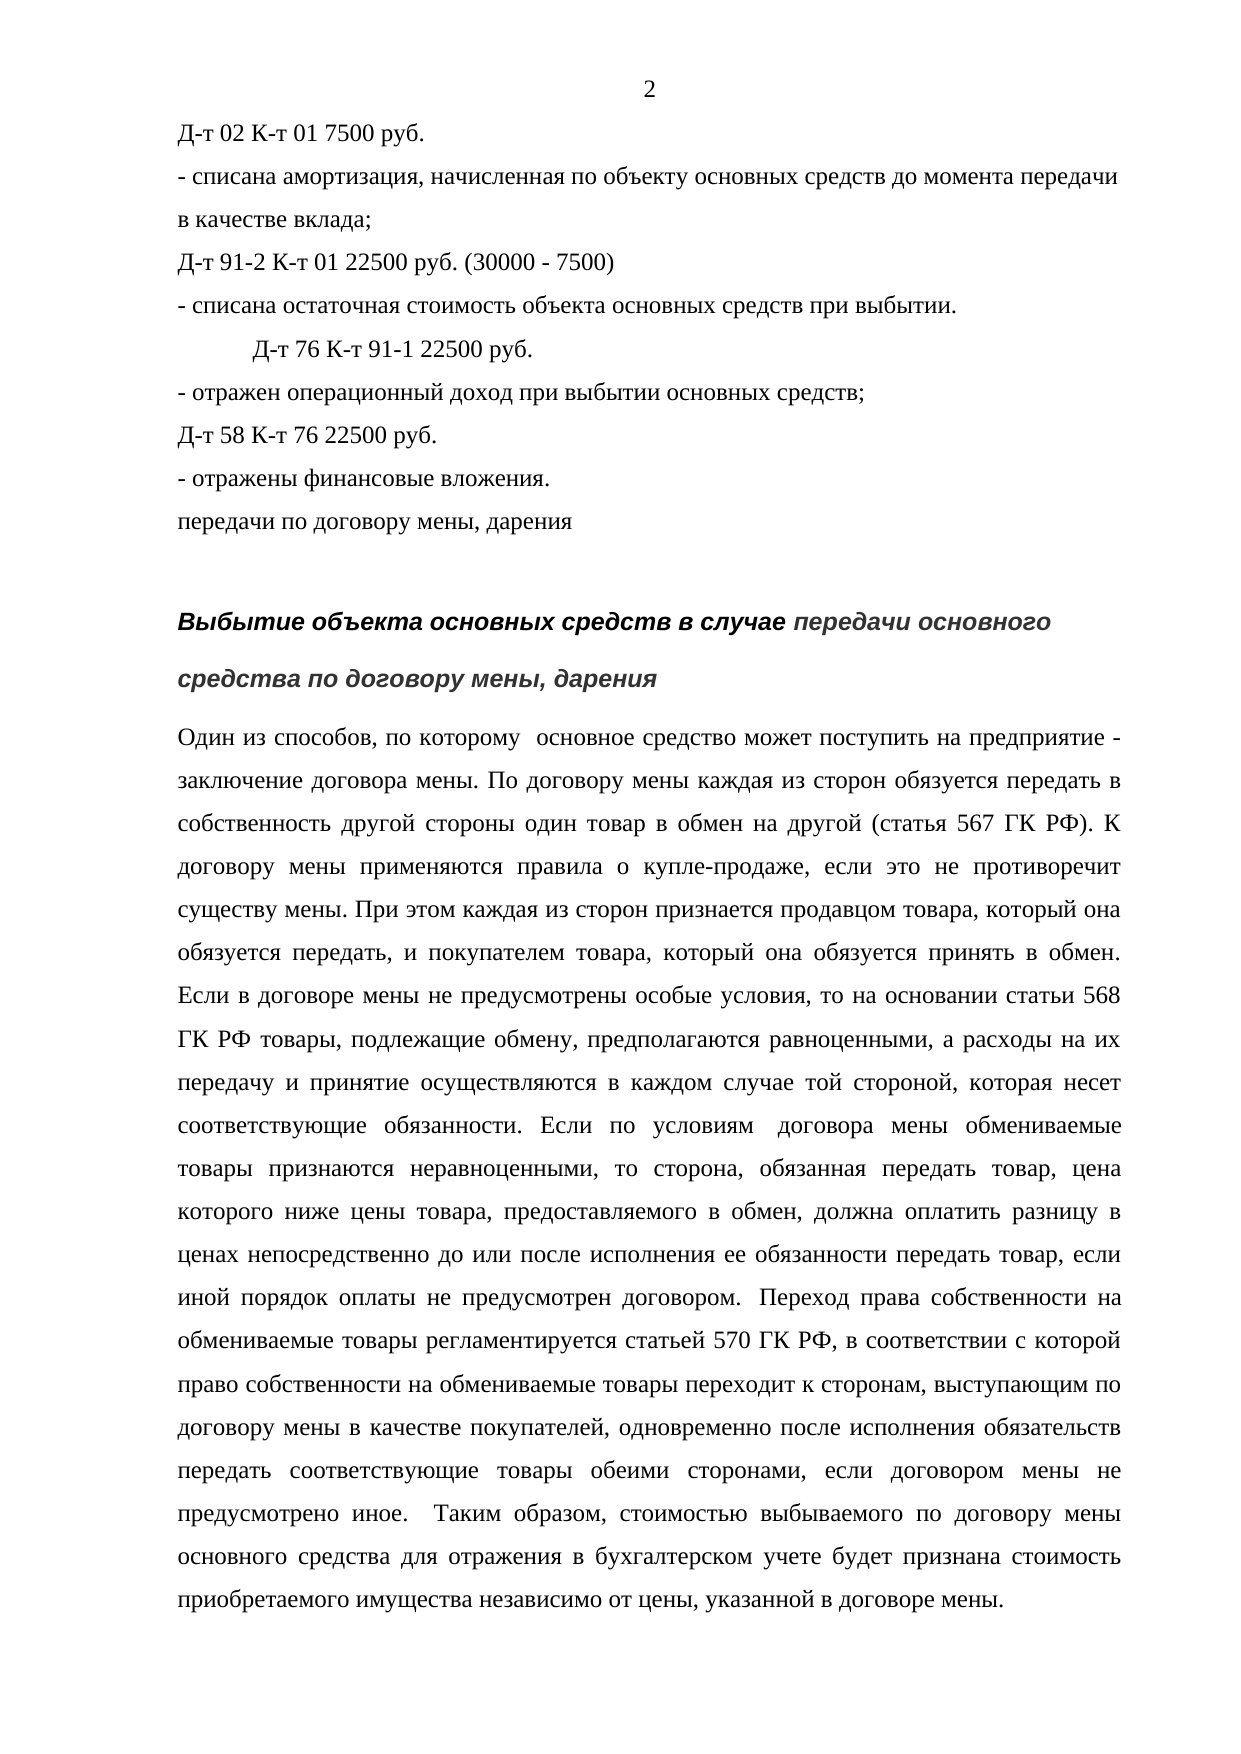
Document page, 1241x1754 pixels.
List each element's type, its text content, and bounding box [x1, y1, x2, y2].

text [177, 118, 1122, 319]
text Один из способов, по которому основное средство может поступить на предприятие - заключение договора мены. По договору мены каждая из сторон обязуется передать в собственность другой стороны один товар в обмен на другой (статья 567 ГК РФ). К договору мены применяются правила о купле-продаже, если это не противоречит существу мены. При этом каждая из сторон признается продавцом товара, который она обязуется передать, и покупателем товара, который она обязуется принять в обмен. Если в договоре мены не предусмотрены особые условия, то на основании статьи 568 ГК РФ товары, подлежащие обмену, предполагаются равноценными, а расходы на их передачу и принятие осуществляются в каждом случае той стороной, которая несет соответствующие обязанности. Если по условиям договора мены обмениваемые товары признаются неравноценными, то сторона, обязанная передать товар, цена которого ниже цены товара, предоставляемого в обмен, должна оплатить разницу в ценах непосредственно до или после исполнения ее обязанности передать товар, если иной порядок оплаты не предусмотрен договором. Переход права собственности на обмениваемые товары регламентируется статьей 570 ГК РФ, в соответствии с которой право собственности на обмениваемые товары переходит к сторонам, выступающим по договору мены в качестве покупателей, одновременно после исполнения обязательств передать соответствующие товары обеими сторонами, если договором мены не предусмотрено иное. Таким образом, стоимостью выбываемого по договору мены основного средства для отражения в бухгалтерском учете будет признана стоимость приобретаемого имущества независимо от цены, указанной в договоре мены. [177, 722, 1122, 1613]
text Д-т 76 К-т 91-1 22500 руб. - отражен операционный доход при выбытии основных средств; Д-т 58 К-т 76 22500 руб. - отражены финансовые вложения. передачи по договору мены, дарения [177, 334, 1122, 535]
text Выбытие объекта основных средств в случае передачи основного средства по договору мены, дарения [177, 607, 1122, 693]
